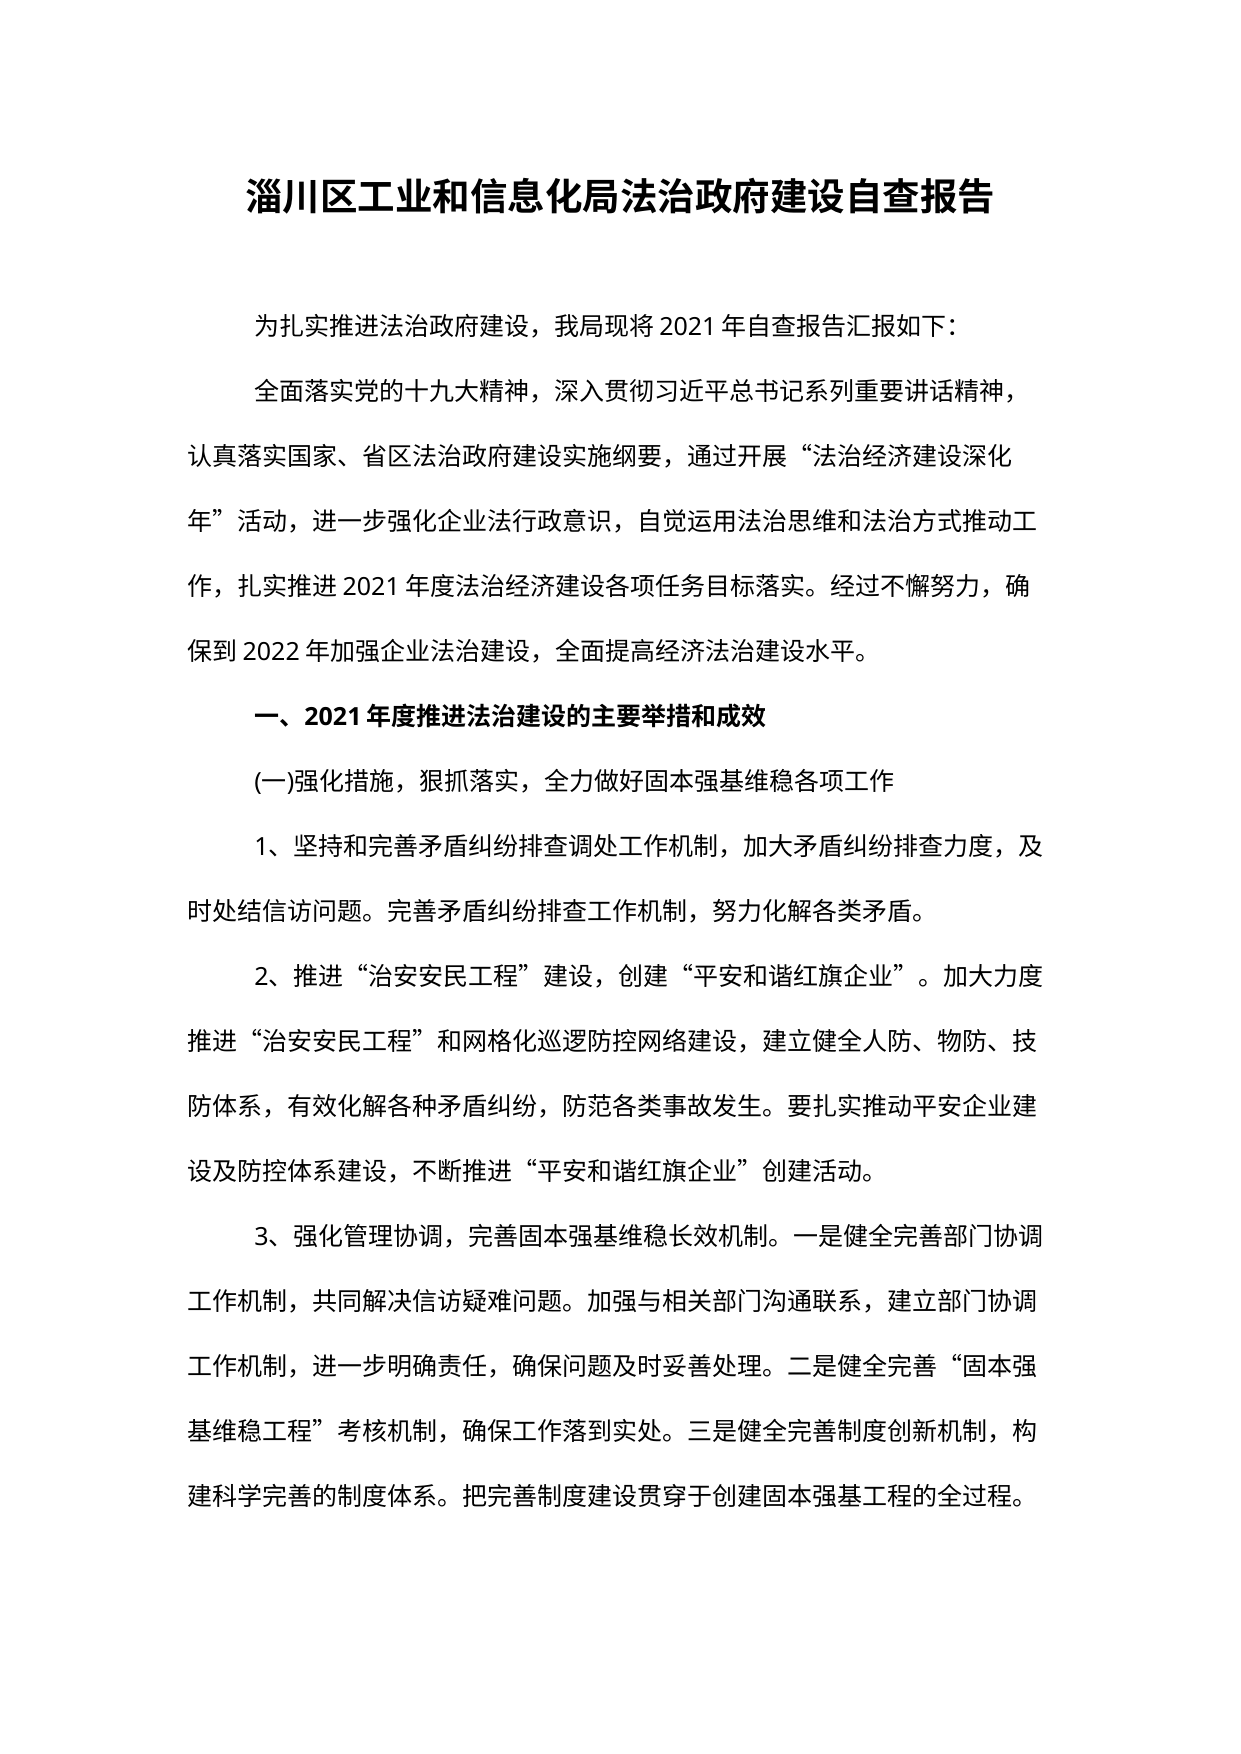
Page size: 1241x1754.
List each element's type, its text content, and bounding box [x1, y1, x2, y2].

text 为扎实推进法治政府建设，我局现将2021年自查报告汇报如下： [187, 292, 1053, 357]
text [187, 1202, 1053, 1527]
text 淄川区工业和信息化局法治政府建设自查报告 [187, 162, 1053, 227]
text 2、推进“治安安民工程”建设，创建“平安和谐红旗企业”。加大力度推进“治安安民工程”和网格化巡逻防控网络建设，建立健全人防、物防、技防体系，有效化解各种矛盾纠纷，防范各类事故发生。要扎实推动平安企业建设及防控体系建设，不断推进“平安和谐红旗企业”创建活动。 [187, 942, 1053, 1202]
text 1、坚持和完善矛盾纠纷排查调处工作机制，加大矛盾纠纷排查力度，及时处结信访问题。完善矛盾纠纷排查工作机制，努力化解各类矛盾。 [187, 812, 1053, 942]
text 全面落实党的十九大精神，深入贯彻习近平总书记系列重要讲话精神，认真落实国家、省区法治政府建设实施纲要，通过开展“法治经济建设深化年”活动，进一步强化企业法行政意识，自觉运用法治思维和法治方式推动工作，扎实推进2021年度法治经济建设各项任务目标落实。经过不懈努力，确保到2022年加强企业法治建设，全面提高经济法治建设水平。 [187, 357, 1053, 682]
text 一、2021年度推进法治建设的主要举措和成效 [187, 682, 1053, 747]
text (一)强化措施，狠抓落实，全力做好固本强基维稳各项工作 [187, 747, 1053, 812]
